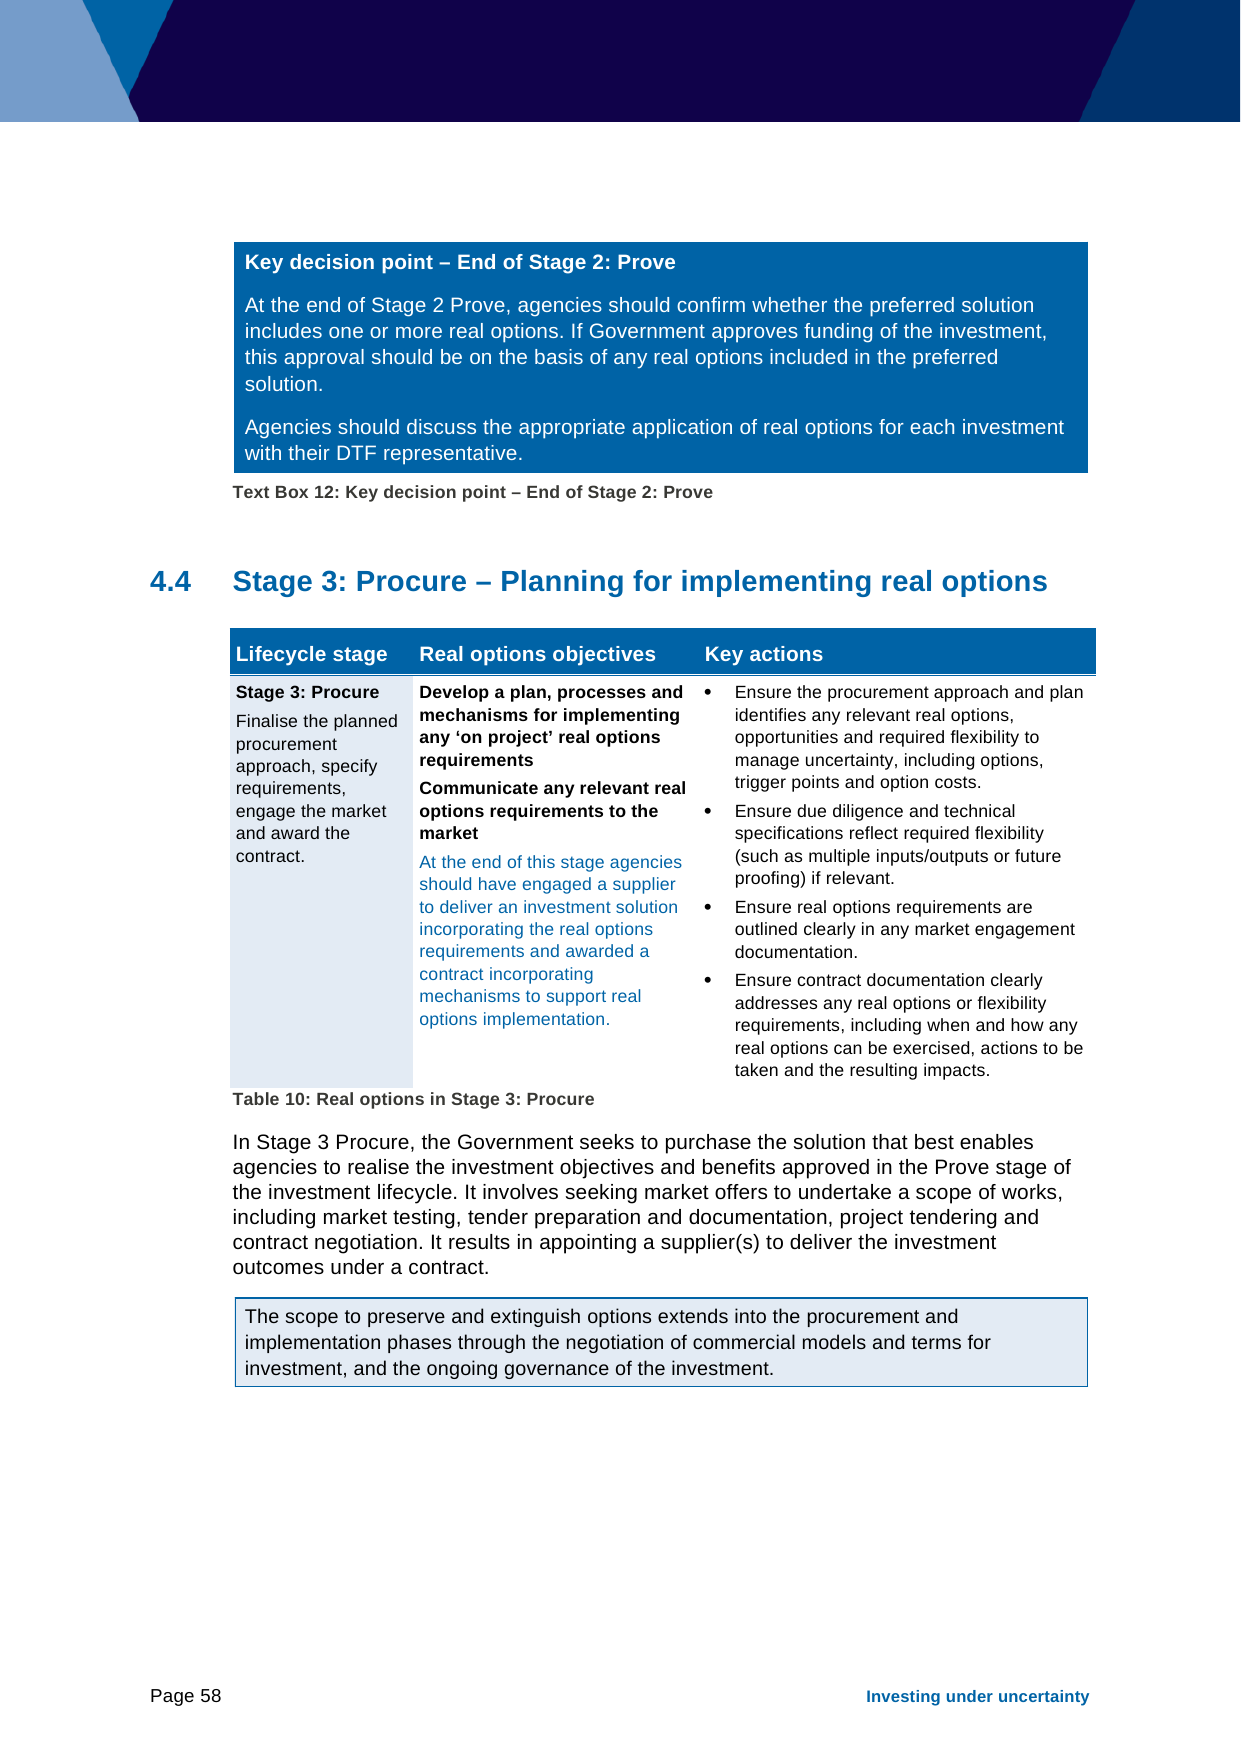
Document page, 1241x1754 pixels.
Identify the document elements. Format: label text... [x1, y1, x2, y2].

table_header Real options objectives [413, 630, 699, 674]
picture [0, 0, 1241, 122]
text Text Box 12: Key decision point – End of Stage 2: Prove [232, 481, 1090, 502]
text The scope to preserve and extinguish options extends into the procurement and implementation phases through the negotiation of commercial models and terms for investment, and the ongoing governance of the investment. [236, 1299, 1087, 1386]
table_cell Ensure the procurement approach and plan identifies any relevant real options, opportunities and required flexibility to manage uncertainty, including options, trigger points and option costs. Ensure due diligence and technical specifications reflect required flexibility (such as multiple inputs/outputs or future proofing) if relevant. Ensure real options requirements are outlined clearly in any market engagement documentation. Ensure contract documentation clearly addresses any real options or flexibility requirements, including when and how any real options can be exercised, actions to be taken and the resulting impacts. [699, 676, 1096, 1088]
text At the end of Stage 2 Prove, agencies should confirm whether the preferred solution includes one or more real options. If Government approves funding of the investment, this approval should be on the basis of any real options included in the preferred solution. [236, 285, 1087, 396]
text In Stage 3 Procure, the Government seeks to purchase the solution that best enables agencies to realise the investment objectives and benefits approved in the Prove stage of the investment lifecycle. It involves seeking market offers to undertake a scope of works, including market testing, tender preparation and documentation, project tendering and contract negotiation. It results in appointing a supplier(s) to deliver the investment outcomes under a contract. [232, 1130, 1090, 1279]
table_header Key actions [699, 630, 1096, 674]
table_header Lifecycle stage [230, 630, 413, 674]
table_cell Develop a plan, processes and mechanisms for implementing any ‘on project’ real options requirements Communicate any relevant real options requirements to the market At the end of this stage agencies should have engaged a supplier to deliver an investment solution incorporating the real options requirements and awarded a contract incorporating mechanisms to support real options implementation. [413, 676, 699, 1088]
text Agencies should discuss the appropriate application of real options for each investment with their DTF representative. [236, 407, 1087, 471]
text Key decision point – End of Stage 2: Prove [236, 243, 1087, 273]
table_cell Stage 3: Procure Finalise the planned procurement approach, specify requirements, engage the market and award the contract. [230, 676, 413, 1088]
subtitle Stage 3: Procure – Planning for implementing real options [150, 564, 1090, 598]
